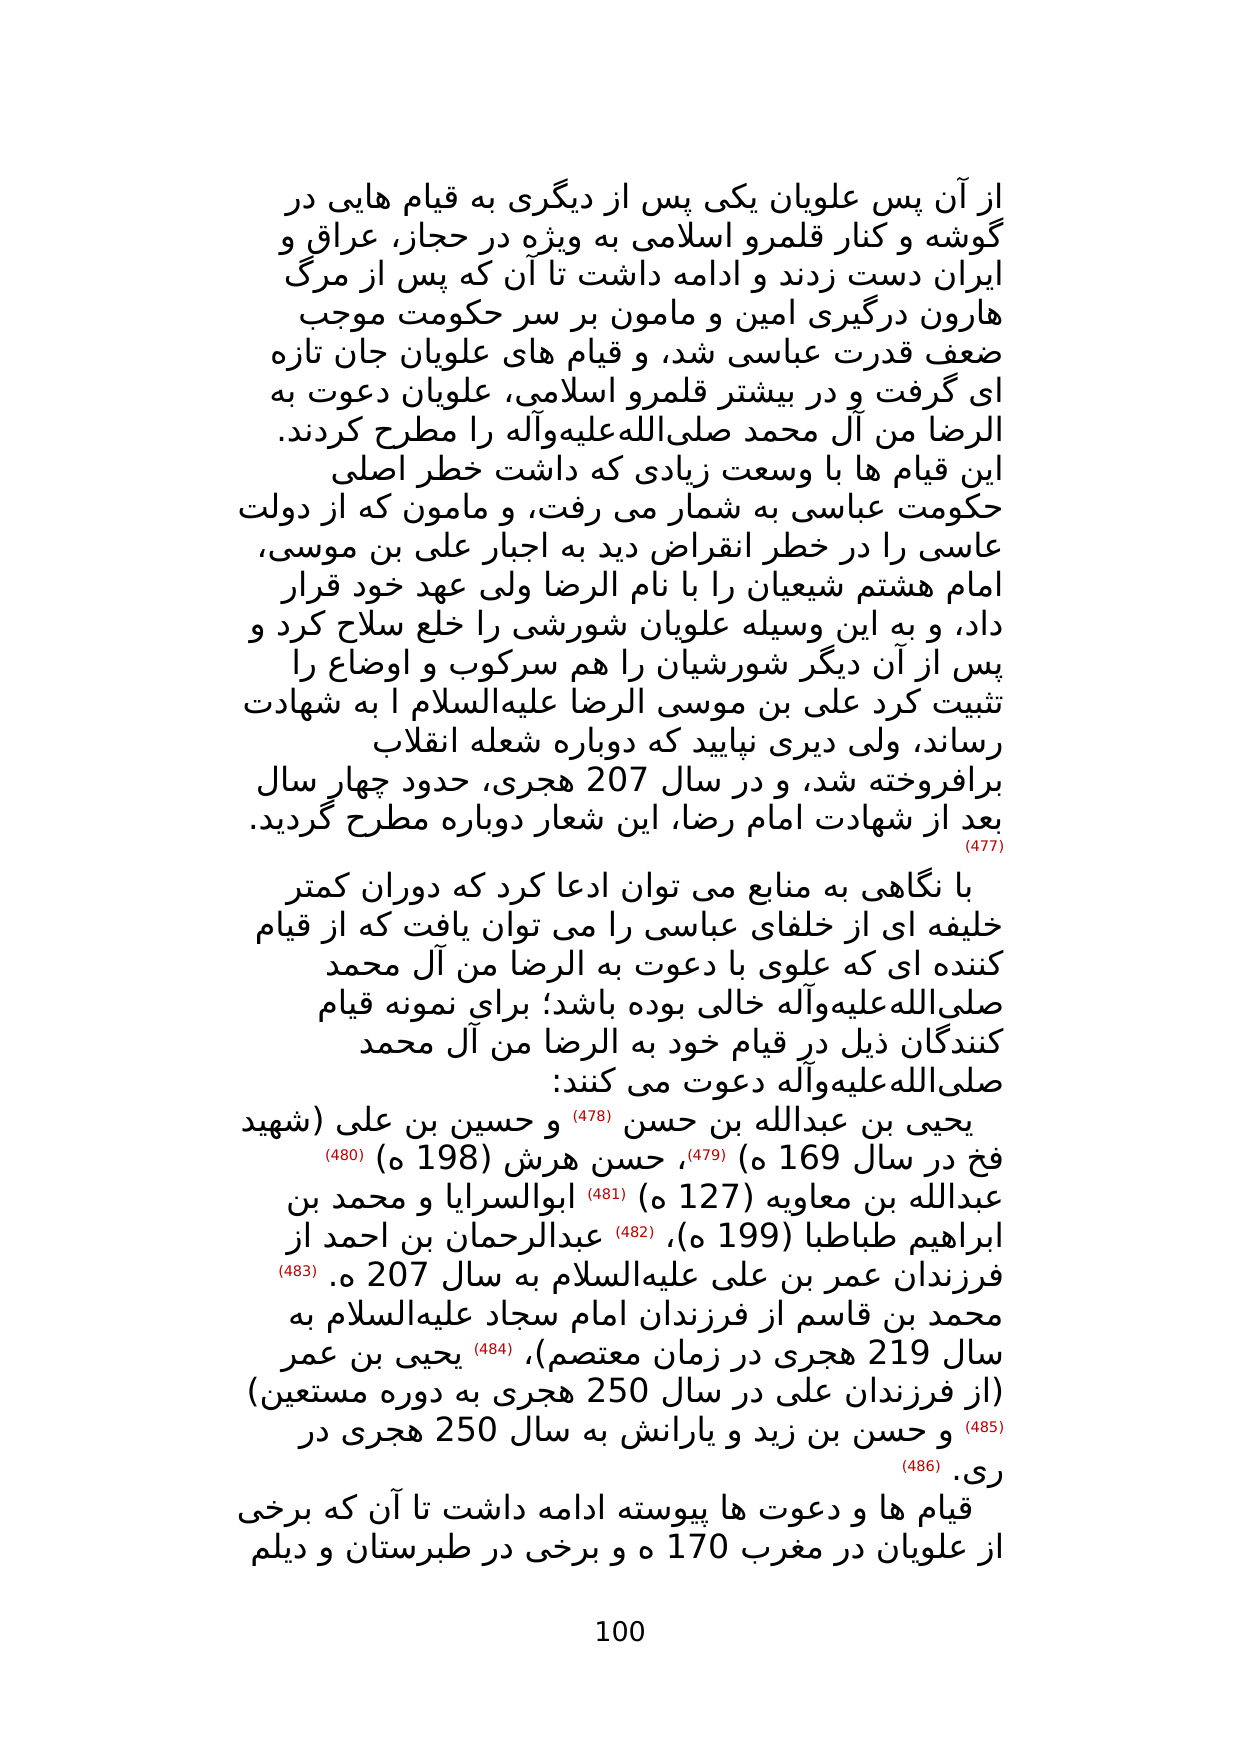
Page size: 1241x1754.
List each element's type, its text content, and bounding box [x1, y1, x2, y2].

text با نگاهى به منابع مى توان ادعا كرد كه دوران كمتر خليفه اى از خلفاى عباسى را مى توان يافت كه از قيام كننده اى كه علوى با دعوت به الرضا من آل محمد صلى‌الله‌عليه‌وآله‌ خالى بوده باشد؛ براى نمونه قيام كنندگان ذيل در قيام خود به الرضا من آل محمد صلى‌الله‌عليه‌وآله‌ دعوت مى كنند: [236, 867, 1004, 1100]
text يحيى بن عبدالله بن حسن (478) و حسين بن على (شهيد فخ در سال 169 ه) (479)، حسن هرش (198 ه) (480) عبدالله بن معاويه (127 ه) (481) ابوالسرايا و محمد بن ابراهيم طباطبا (199 ه)، (482) عبدالرحمان بن احمد از فرزندان عمر بن على عليه‌السلام به سال 207 ه. (483) محمد بن قاسم از فرزندان امام سجاد عليه‌السلام به سال 219 هجرى در زمان معتصم)، (484) يحيى بن عمر (از فرزندان على در سال 250 هجرى به دوره مستعين) (485) و حسن بن زيد و يارانش به سال 250 هجرى در رى. (486) [236, 1100, 1004, 1488]
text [236, 177, 1004, 867]
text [236, 1488, 1004, 1566]
